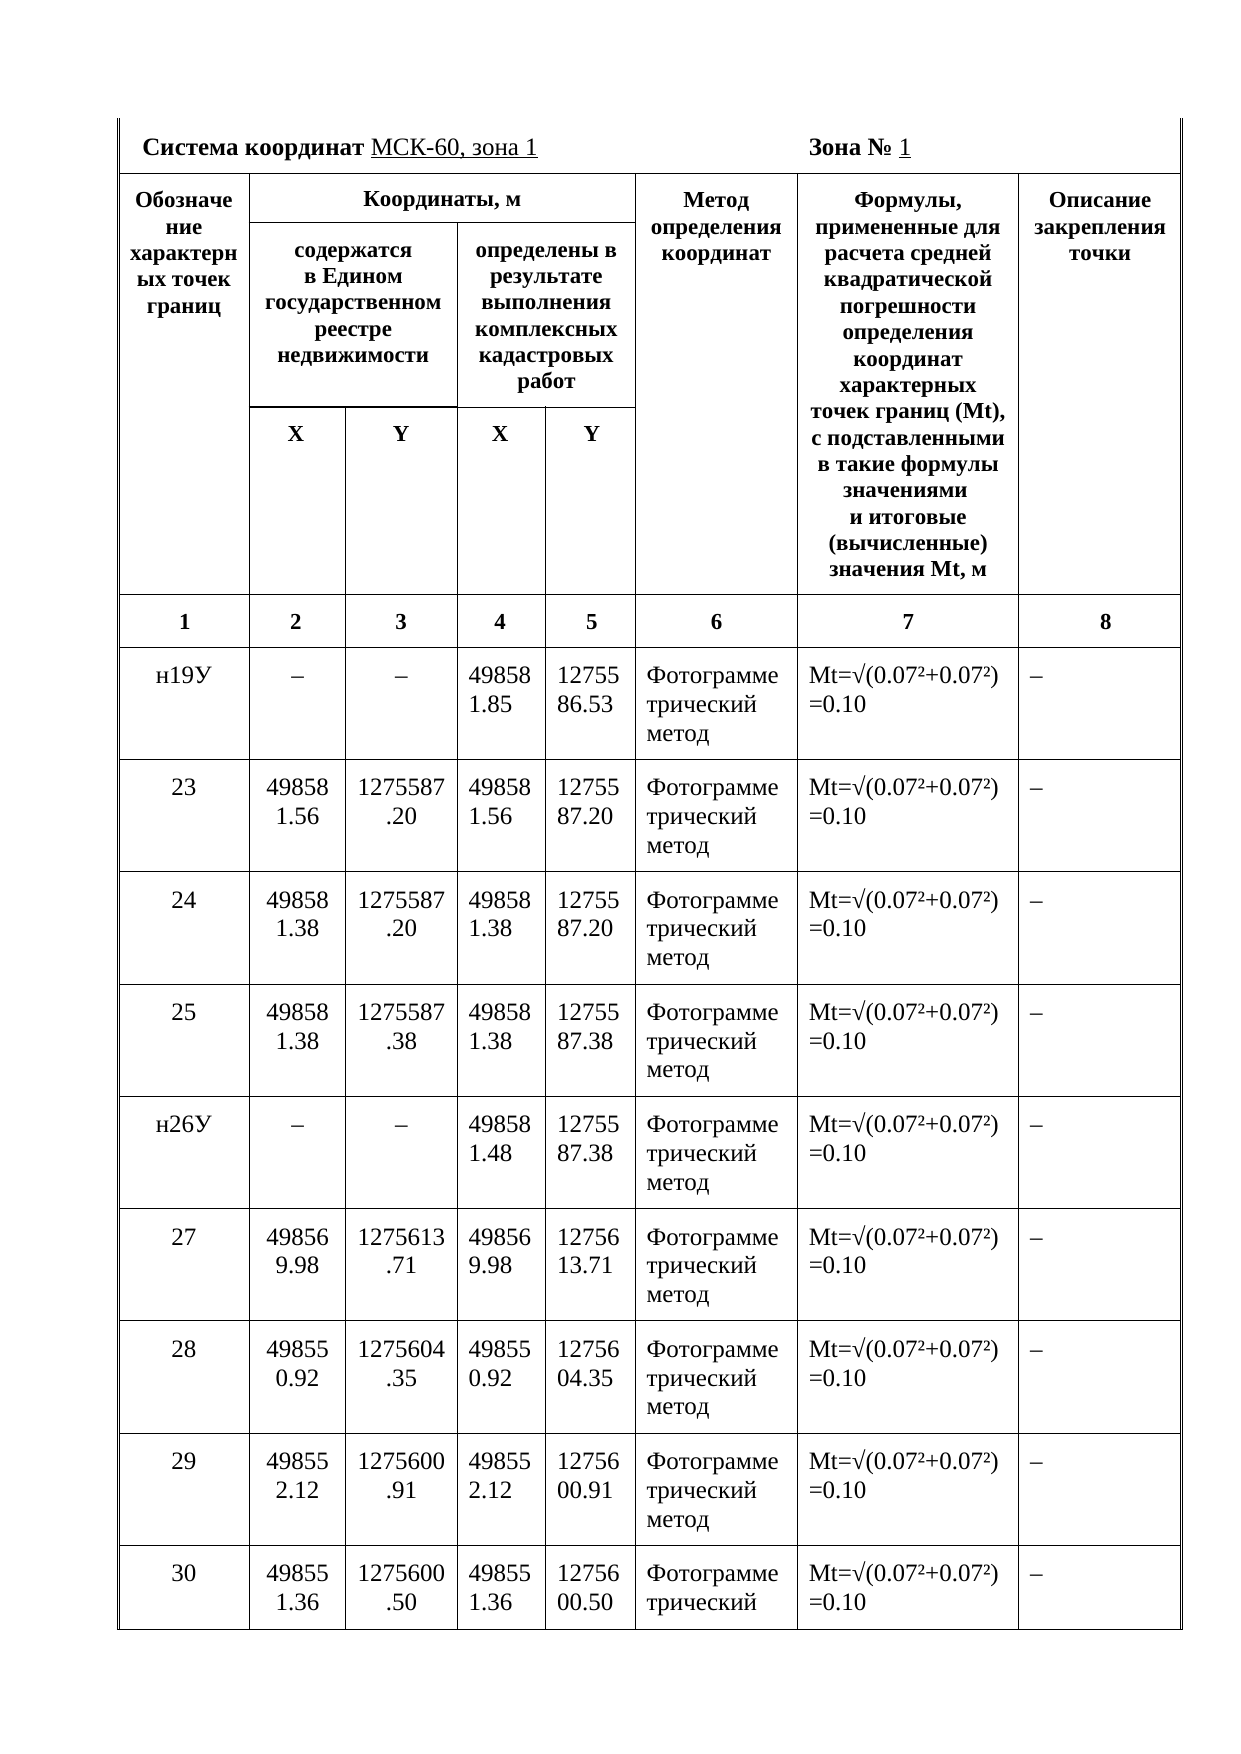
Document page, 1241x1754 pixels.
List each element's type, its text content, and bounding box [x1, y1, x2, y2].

table_cell Mt=√(0.07²+0.07²)=0.10 [798, 872, 1018, 983]
table_cell Обозначение характерных точек границ [120, 174, 249, 594]
table_cell 4 [458, 595, 545, 647]
table_cell Фотограмметрический метод [636, 985, 797, 1096]
table_cell 1275587.38 [346, 985, 457, 1096]
table_cell 498581.56 [250, 760, 345, 871]
table_cell 498581.56 [458, 760, 545, 871]
table_cell 1275600.50 [346, 1546, 457, 1628]
table_cell 498581.38 [458, 985, 545, 1096]
table_cell определены в результате выполнения комплексных кадастровых работ [458, 223, 635, 406]
table_cell Фотограмметрический метод [636, 1209, 797, 1320]
table_cell 498581.38 [458, 872, 545, 983]
table_cell Система координат МСК-60, зона 1 [120, 119, 797, 173]
table_cell 498551.36 [250, 1546, 345, 1628]
table_cell Фотограмметрический метод [636, 1097, 797, 1208]
table_cell – [1019, 985, 1180, 1096]
table_cell 25 [120, 985, 249, 1096]
table_cell 1275587.20 [546, 872, 635, 983]
table_cell Фотограмметрический метод [636, 648, 797, 759]
table_cell 498569.98 [250, 1209, 345, 1320]
table_cell Фотограмметрический метод [636, 1434, 797, 1545]
table_cell – [346, 648, 457, 759]
table_cell 7 [798, 595, 1018, 647]
table_cell 498552.12 [250, 1434, 345, 1545]
table_cell – [1019, 1209, 1180, 1320]
table_cell – [1019, 1321, 1180, 1433]
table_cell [798, 1546, 1018, 1628]
table_cell Фотограмметрический метод [636, 760, 797, 871]
table_cell 5 [546, 595, 635, 647]
table_cell 498581.38 [250, 872, 345, 983]
table_cell 1275587.20 [346, 872, 457, 983]
table_cell Формулы, примененные для расчета средней квадратической погрешности определения координат характерных точек границ (Мt), с подставленными в такие формулы значениями и итоговые (вычисленные) значения Мt, м [798, 174, 1018, 594]
table_cell 1275604.35 [546, 1321, 635, 1433]
table_cell н19У [120, 648, 249, 759]
table_cell 1275587.38 [546, 985, 635, 1096]
table_cell 1275600.50 [546, 1546, 635, 1628]
table_cell 1275613.71 [346, 1209, 457, 1320]
table_cell 498581.85 [458, 648, 545, 759]
table_cell 498581.48 [458, 1097, 545, 1208]
table_cell – [1019, 1434, 1180, 1545]
table_cell – [250, 648, 345, 759]
table_cell 1 [120, 595, 249, 647]
table_cell – [1019, 760, 1180, 871]
table_cell 30 [120, 1546, 249, 1628]
table_cell – [346, 1097, 457, 1208]
table_cell Mt=√(0.07²+0.07²)=0.10 [798, 1097, 1018, 1208]
table_cell – [250, 1097, 345, 1208]
table_cell Координаты, м [250, 174, 635, 222]
table_cell – [1019, 648, 1180, 759]
table_cell 1275600.91 [346, 1434, 457, 1545]
table_cell Зона № 1 [798, 119, 1180, 173]
table_cell Y [546, 408, 635, 594]
table_cell Фотограмметрический метод [636, 872, 797, 983]
table_cell 3 [346, 595, 457, 647]
table_cell 498551.36 [458, 1546, 545, 1628]
table_cell 498550.92 [250, 1321, 345, 1433]
table_cell 28 [120, 1321, 249, 1433]
table_cell Mt=√(0.07²+0.07²)=0.10 [798, 760, 1018, 871]
table_cell 498569.98 [458, 1209, 545, 1320]
table_cell содержатся в Едином государственном реестре недвижимости [250, 223, 457, 406]
table_cell – [1019, 872, 1180, 983]
table_cell 1275613.71 [546, 1209, 635, 1320]
table_cell 2 [250, 595, 345, 647]
table_cell н26У [120, 1097, 249, 1208]
table_cell 24 [120, 872, 249, 983]
table_cell Mt=√(0.07²+0.07²)=0.10 [798, 648, 1018, 759]
table_cell 8 [1019, 595, 1180, 647]
table_cell – [1019, 1546, 1180, 1628]
table_cell 1275587.20 [546, 760, 635, 871]
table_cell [636, 1546, 797, 1628]
table_cell 498552.12 [458, 1434, 545, 1545]
table_cell 29 [120, 1434, 249, 1545]
table_cell 498581.38 [250, 985, 345, 1096]
table_cell 1275600.91 [546, 1434, 635, 1545]
table_cell X [250, 408, 345, 594]
table_cell 6 [636, 595, 797, 647]
table_cell 1275587.38 [546, 1097, 635, 1208]
table_cell Mt=√(0.07²+0.07²)=0.10 [798, 1209, 1018, 1320]
table_cell 1275586.53 [546, 648, 635, 759]
table_cell Метод определения координат [636, 174, 797, 594]
table_cell Mt=√(0.07²+0.07²)=0.10 [798, 1321, 1018, 1433]
table_cell Описание закрепления точки [1019, 174, 1180, 594]
table_cell – [1019, 1097, 1180, 1208]
table_cell Mt=√(0.07²+0.07²)=0.10 [798, 985, 1018, 1096]
table_cell 27 [120, 1209, 249, 1320]
table_cell 23 [120, 760, 249, 871]
table_cell 1275587.20 [346, 760, 457, 871]
table_cell 1275604.35 [346, 1321, 457, 1433]
table_cell Mt=√(0.07²+0.07²)=0.10 [798, 1434, 1018, 1545]
table_cell Фотограмметрический метод [636, 1321, 797, 1433]
table_cell Y [346, 408, 457, 594]
table_cell X [458, 408, 545, 594]
table_cell 498550.92 [458, 1321, 545, 1433]
